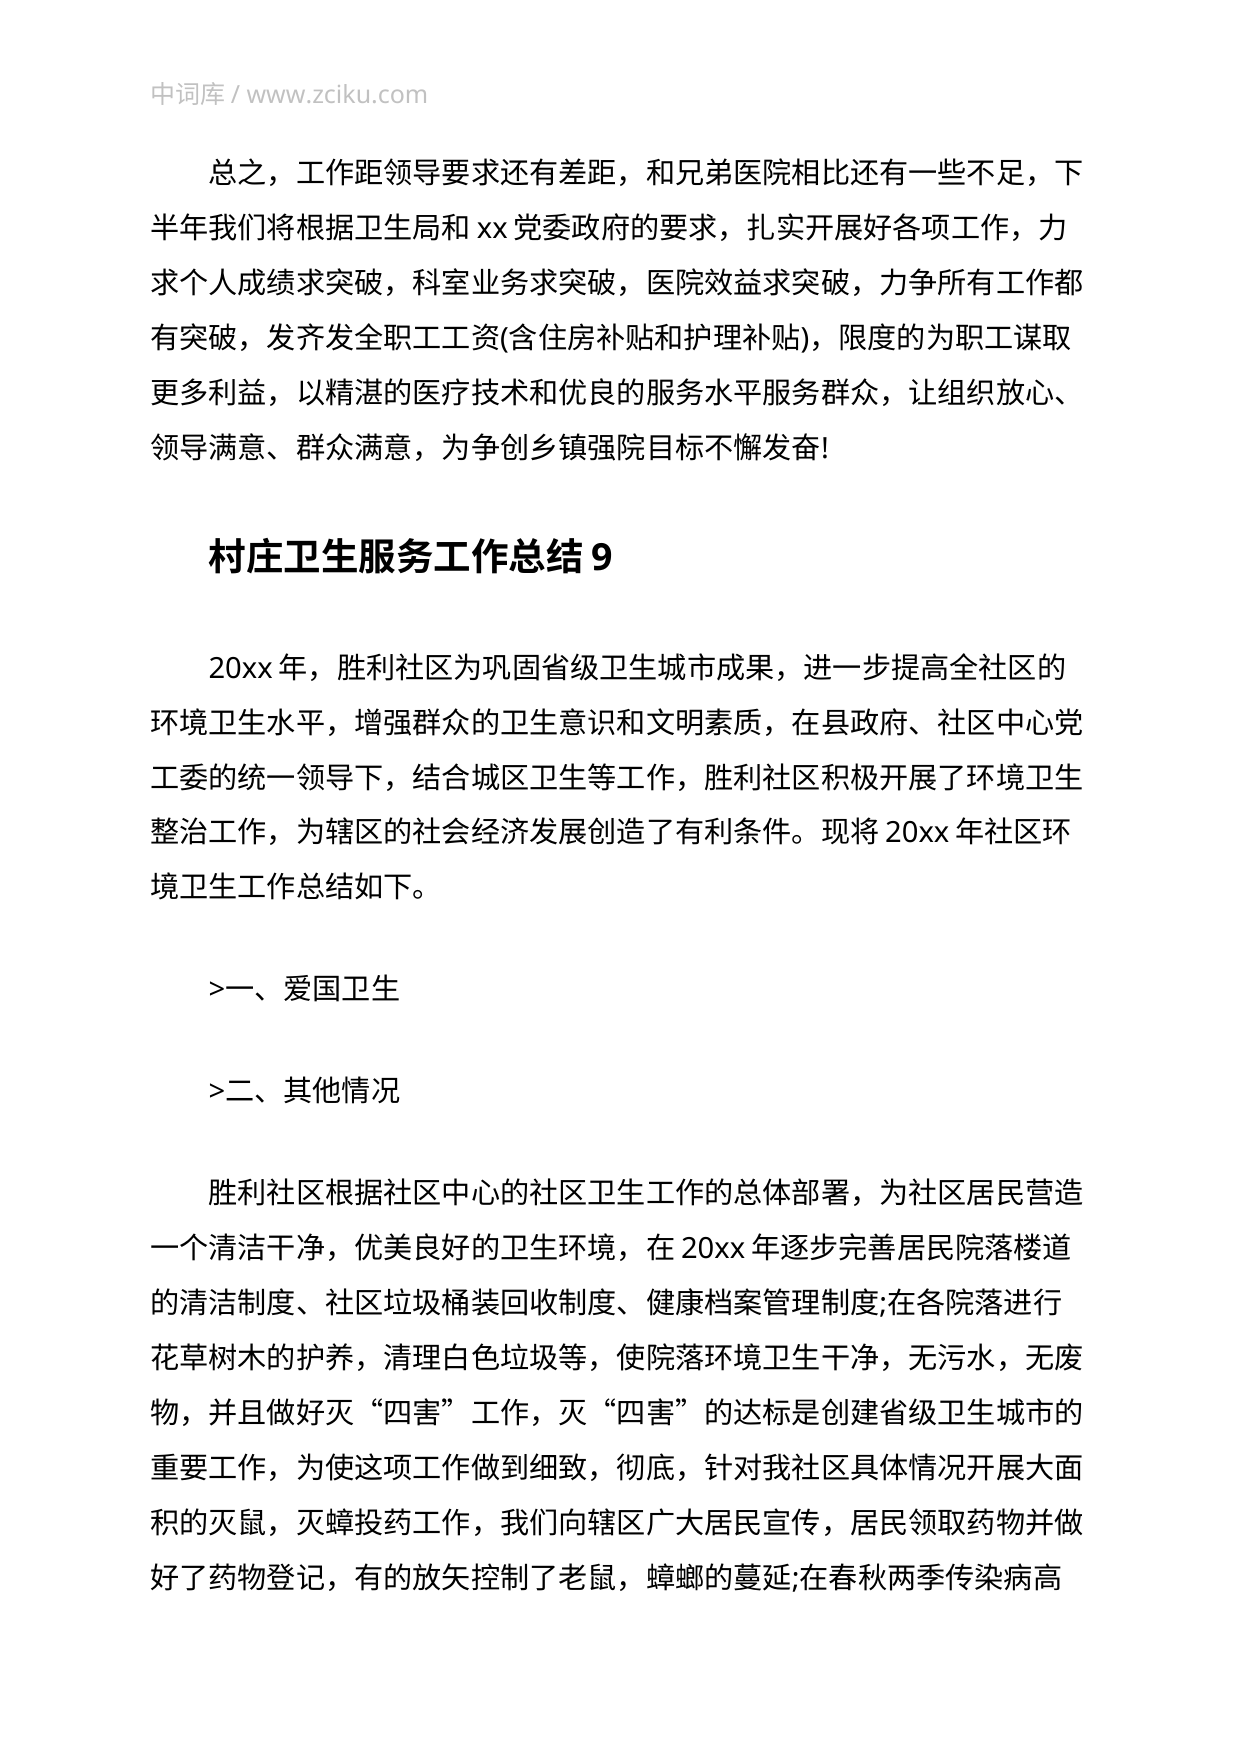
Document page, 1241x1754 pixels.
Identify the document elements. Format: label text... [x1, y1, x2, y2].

text 20xx年，胜利社区为巩固省级卫生城市成果，进一步提高全社区的环境卫生水平，增强群众的卫生意识和文明素质，在县政府、社区中心党工委的统一领导下，结合城区卫生等工作，胜利社区积极开展了环境卫生整治工作，为辖区的社会经济发展创造了有利条件。现将20xx年社区环境卫生工作总结如下。 [150, 644, 1090, 906]
text 村庄卫生服务工作总结9 [150, 527, 1090, 581]
text >二、其他情况 [150, 1068, 1090, 1110]
text >一、爱国卫生 [150, 966, 1090, 1008]
text 总之，工作距领导要求还有差距，和兄弟医院相比还有一些不足，下半年我们将根据卫生局和xx党委政府的要求，扎实开展好各项工作，力求个人成绩求突破，科室业务求突破，医院效益求突破，力争所有工作都有突破，发齐发全职工工资(含住房补贴和护理补贴)，限度的为职工谋取更多利益，以精湛的医疗技术和优良的服务水平服务群众，让组织放心、领导满意、群众满意，为争创乡镇强院目标不懈发奋! [150, 150, 1090, 467]
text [150, 1170, 1090, 1597]
